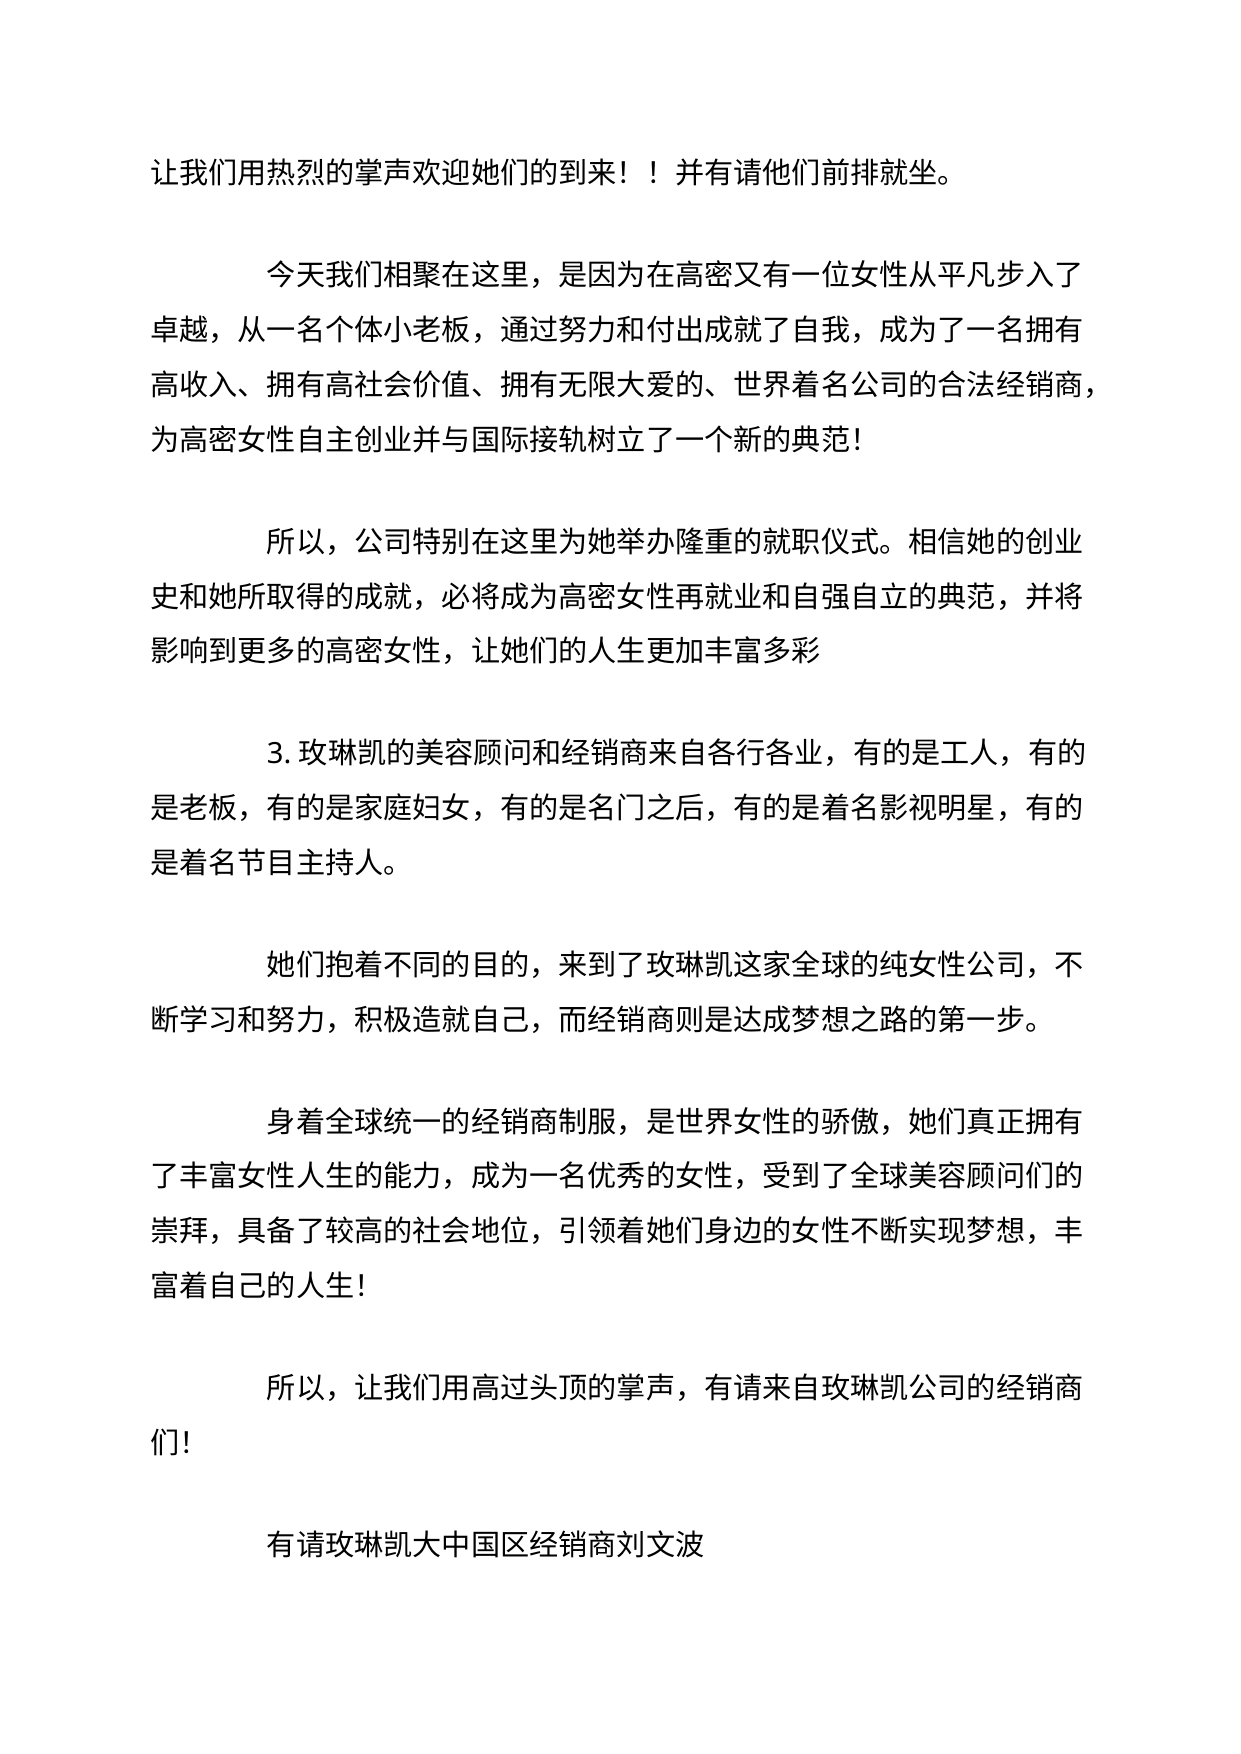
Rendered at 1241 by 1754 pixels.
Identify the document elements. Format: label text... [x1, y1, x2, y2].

text 身着全球统一的经销商制服，是世界女性的骄傲，她们真正拥有了丰富女性人生的能力，成为一名优秀的女性，受到了全球美容顾问们的崇拜，具备了较高的社会地位，引领着她们身边的女性不断实现梦想，丰富着自己的人生！ [150, 1098, 1090, 1305]
text 她们抱着不同的目的，来到了玫琳凯这家全球的纯女性公司，不断学习和努力，积极造就自己，而经销商则是达成梦想之路的第一步。 [150, 941, 1090, 1039]
text 所以，公司特别在这里为她举办隆重的就职仪式。相信她的创业史和她所取得的成就，必将成为高密女性再就业和自强自立的典范，并将影响到更多的高密女性，让她们的人生更加丰富多彩 [150, 518, 1090, 670]
text 今天我们相聚在这里，是因为在高密又有一位女性从平凡步入了卓越，从一名个体小老板，通过努力和付出成就了自我，成为了一名拥有高收入、拥有高社会价值、拥有无限大爱的、世界着名公司的合法经销商，为高密女性自主创业并与国际接轨树立了一个新的典范！ [150, 252, 1090, 459]
text 有请玫琳凯大中国区经销商刘文波 [150, 1521, 1090, 1563]
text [150, 150, 1090, 192]
text 所以，让我们用高过头顶的掌声，有请来自玫琳凯公司的经销商们！ [150, 1364, 1090, 1462]
text 3. 玫琳凯的美容顾问和经销商来自各行各业，有的是工人，有的是老板，有的是家庭妇女，有的是名门之后，有的是着名影视明星，有的是着名节目主持人。 [150, 730, 1090, 882]
